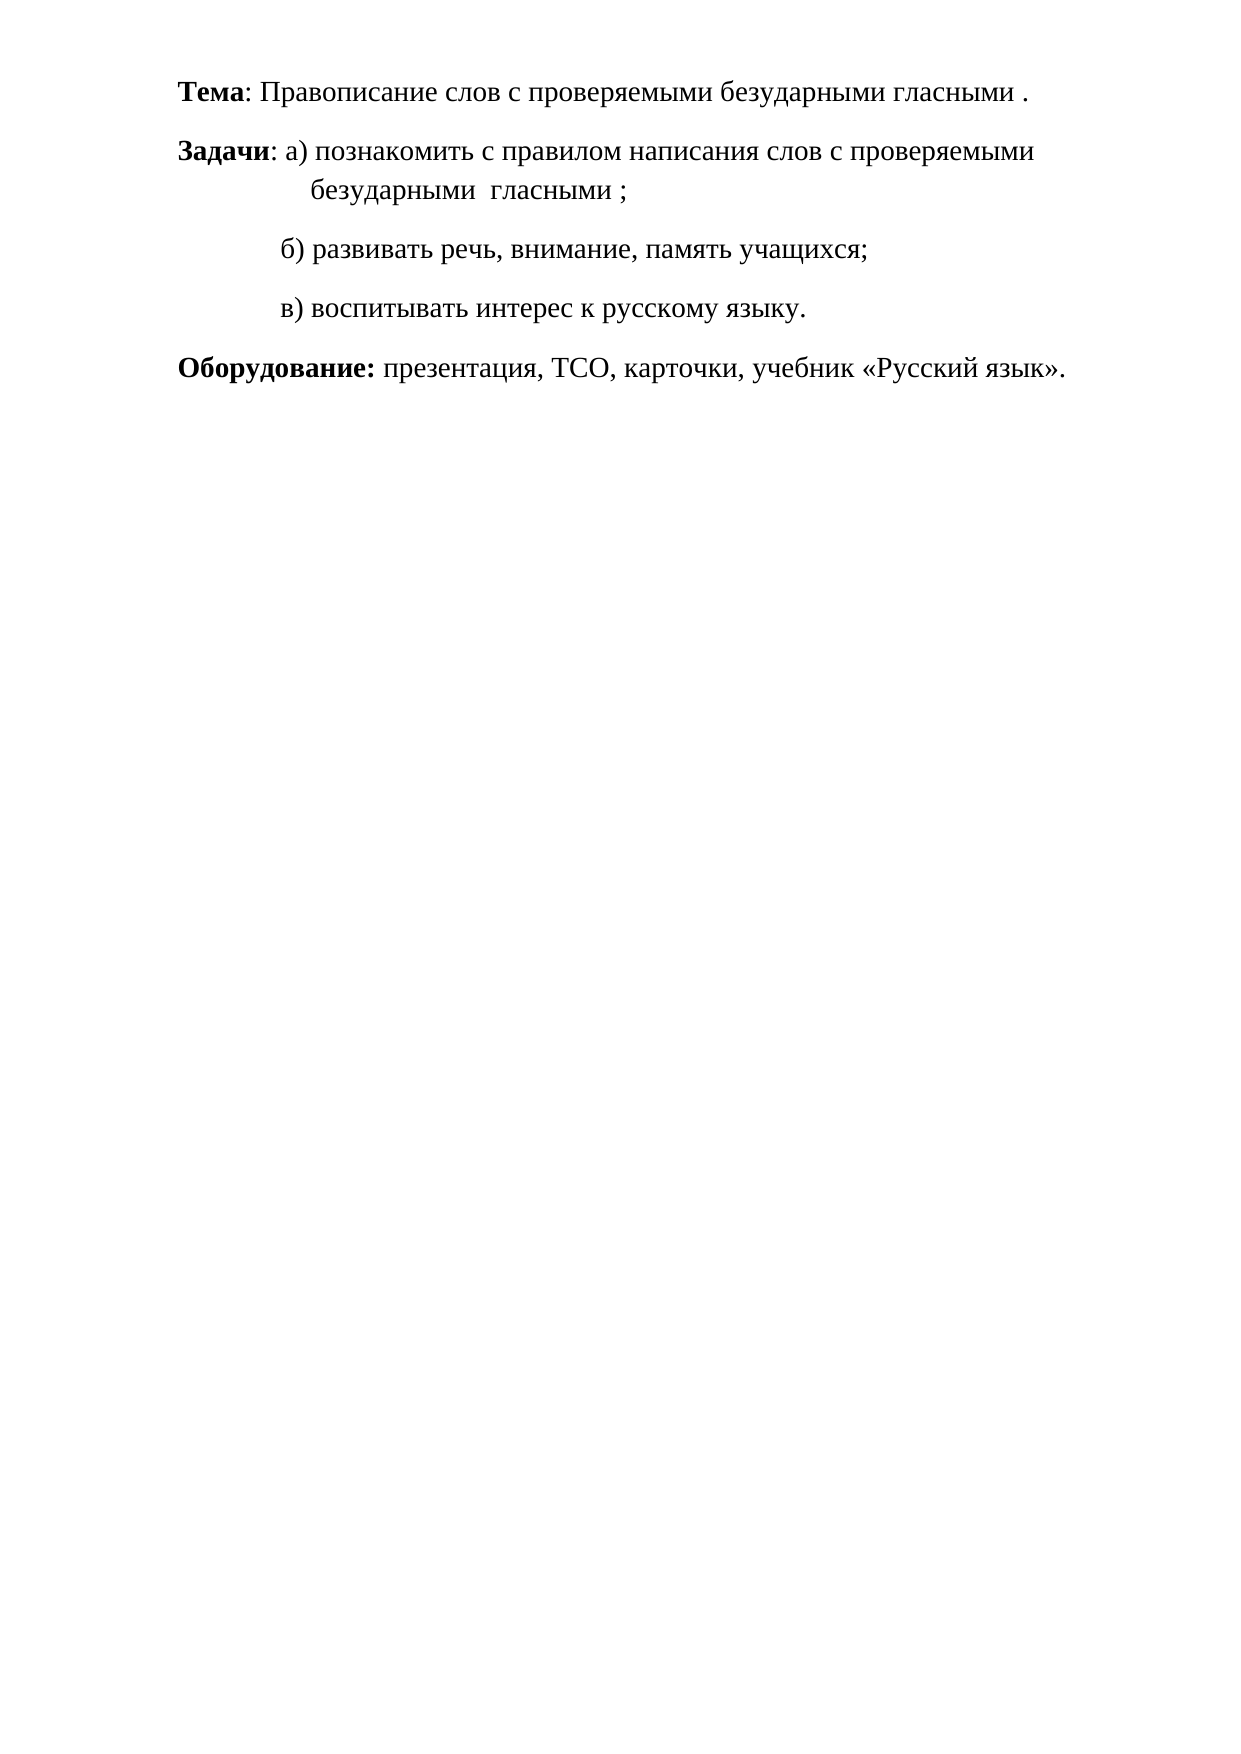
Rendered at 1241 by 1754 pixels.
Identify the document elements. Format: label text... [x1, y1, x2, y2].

text б) развивать речь, внимание, память учащихся; [251, 231, 1152, 265]
text Оборудование: презентация, ТСО, карточки, учебник «Русский язык». [177, 350, 1152, 383]
text Задачи: а) познакомить с правилом написания слов с проверяемыми безударными гласными ; [177, 133, 1152, 205]
text Тема: Правописание слов с проверяемыми безударными гласными . [177, 74, 1152, 107]
text в) воспитывать интерес к русскому языку. [177, 291, 1152, 324]
